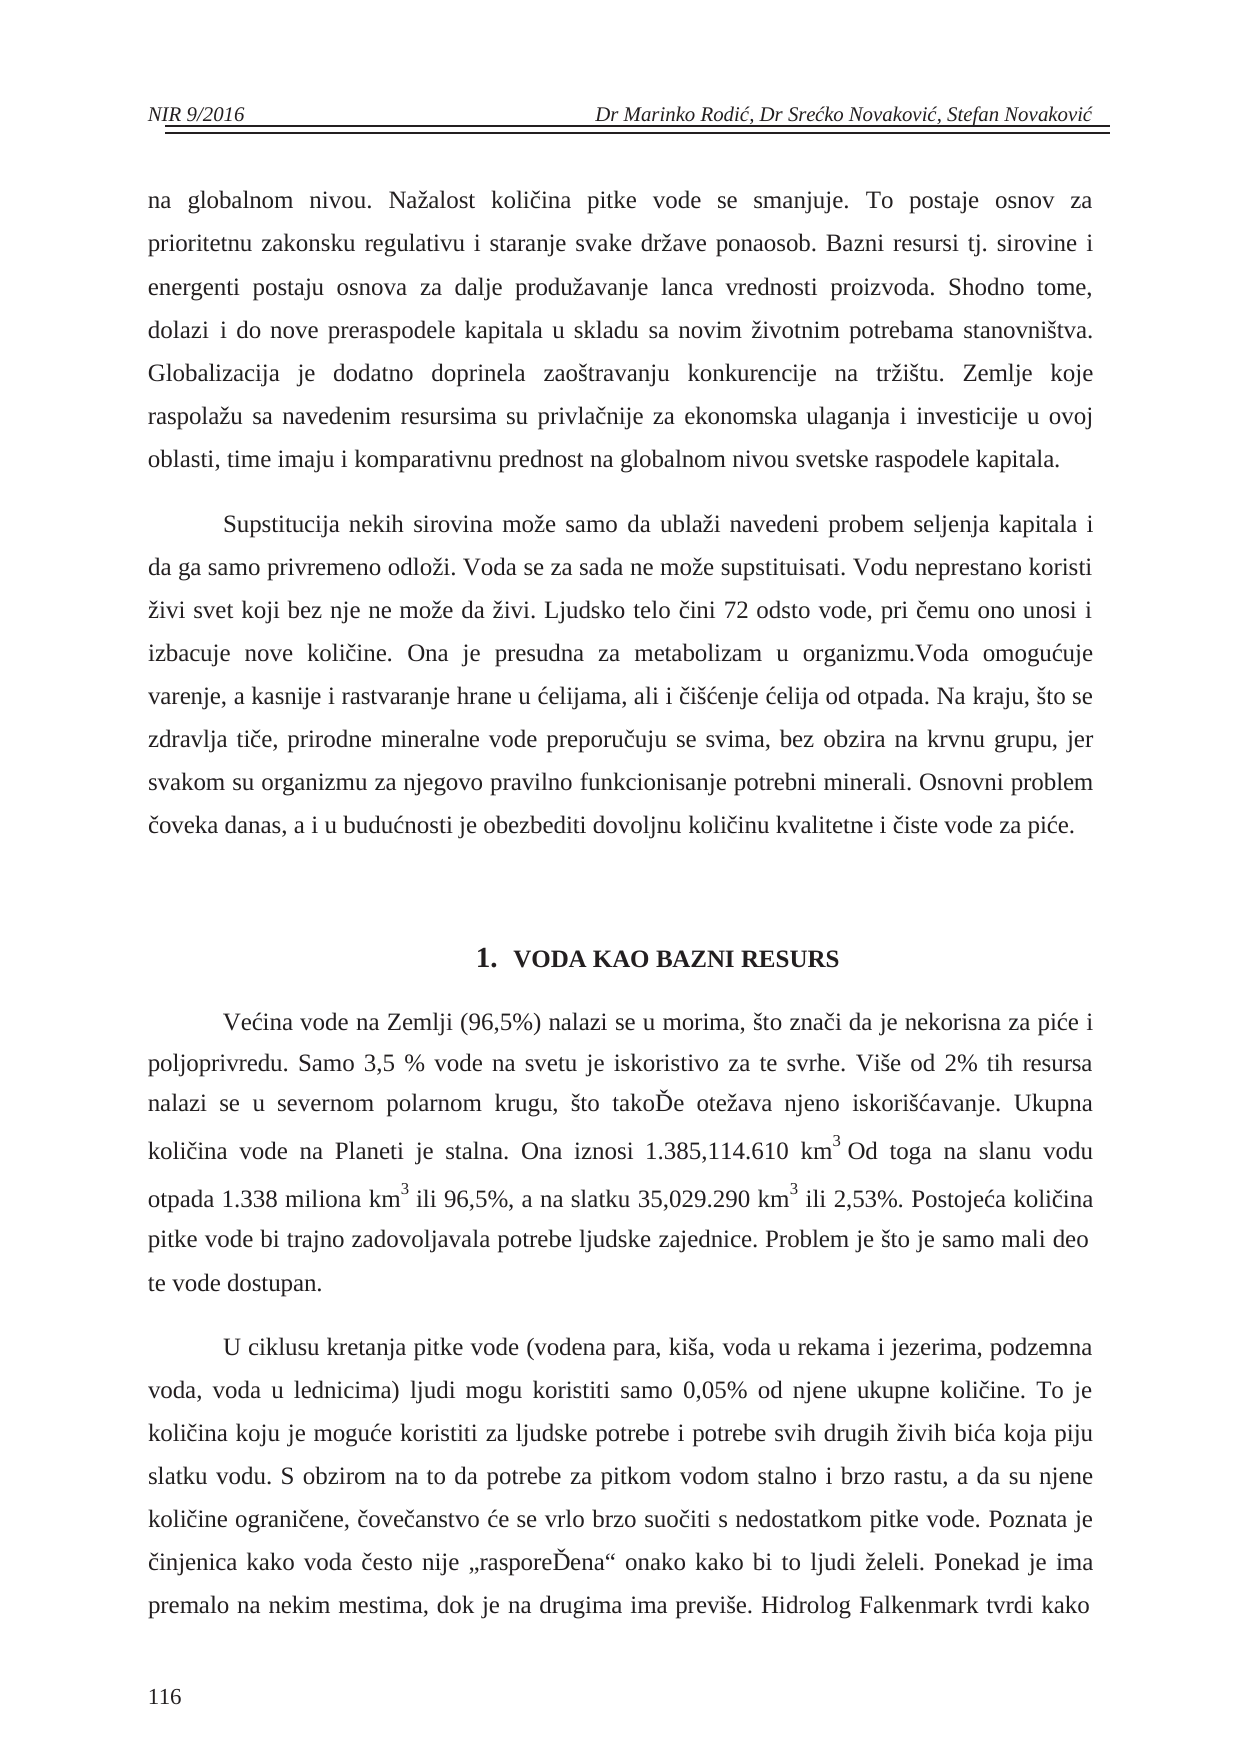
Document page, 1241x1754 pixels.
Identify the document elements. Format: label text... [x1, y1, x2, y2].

text Supstitucija nekih sirovina može samo da ublaži navedeni probem seljenja kapitala i da ga samo privremeno odloži. Voda se za sada ne može supstituisati. Vodu neprestano koristi živi svet koji bez nje ne može da živi. Ljudsko telo čini 72 odsto vode, pri čemu ono unosi i izbacuje nove količine. Ona je presudna za metabolizam u organizmu.Voda omogućuje varenje, a kasnije i rastvaranje hrane u ćelijama, ali i čišćenje ćelija od otpada. Na kraju, što se zdravlja tiče, prirodne mineralne vode preporučuju se svima, bez obzira na krvnu grupu, jer svakom su organizmu za njegovo pravilno funkcionisanje potrebni minerali. Osnovni problem čoveka danas, a i u budućnosti je obezbediti dovoljnu količinu kvalitetne i čiste vode za piće. [148, 509, 1093, 839]
text na globalnom nivou. Nažalost količina pitke vode se smanjuje. To postaje osnov za prioritetnu zakonsku regulativu i staranje svake države ponaosob. Bazni resursi tj. sirovine i energenti postaju osnova za dalje produžavanje lanca vrednosti proizvoda. Shodno tome, dolazi i do nove preraspodele kapitala u skladu sa novim životnim potrebama stanovništva. Globalizacija je dodatno doprinela zaoštravanju konkurencije na tržištu. Zemlje koje raspolažu sa navedenim resursima su privlačnije za ekonomska ulaganja i investicije u ovoj oblasti, time imaju i komparativnu prednost na globalnom nivou svetske raspodele kapitala. [148, 185, 1093, 473]
text te vode dostupan. [148, 1268, 1105, 1297]
text Većina vode na Zemlji (96,5%) nalazi se u morima, što znači da je nekorisna za piće i poljoprivredu. Samo 3,5 % vode na svetu je iskoristivo za te svrhe. Više od 2% tih resursa nalazi se u severnom polarnom krugu, što takoĎe otežava njeno iskorišćavanje. Ukupna količina vode na Planeti je stalna. Ona iznosi 1.385,114.610 km3 Od toga na slanu vodu otpada 1.338 miliona km3 ili 96,5%, a na slatku 35,029.290 km3 ili 2,53%. Postojeća količina pitke vode bi trajno zadovoljavala potrebe ljudske zajednice. Problem je što je samo mali deo [148, 1007, 1093, 1253]
text 116 [148, 1683, 1105, 1710]
subtitle VODA KAO BAZNI RESURS [476, 940, 1105, 973]
text NIR 9/2016 Dr Marinko Rodić, Dr Srećko Novaković, Stefan Novaković [148, 102, 1105, 126]
text U ciklusu kretanja pitke vode (vodena para, kiša, voda u rekama i jezerima, podzemna voda, voda u lednicima) ljudi mogu koristiti samo 0,05% od njene ukupne količine. To je količina koju je moguće koristiti za ljudske potrebe i potrebe svih drugih živih bića koja piju slatku vodu. S obzirom na to da potrebe za pitkom vodom stalno i brzo rastu, a da su njene količine ograničene, čovečanstvo će se vrlo brzo suočiti s nedostatkom pitke vode. Poznata je činjenica kako voda često nije „rasporeĎena“ onako kako bi to ljudi želeli. Ponekad je ima premalo na nekim mestima, dok je na drugima ima previše. Hidrolog Falkenmark tvrdi kako [148, 1332, 1093, 1619]
